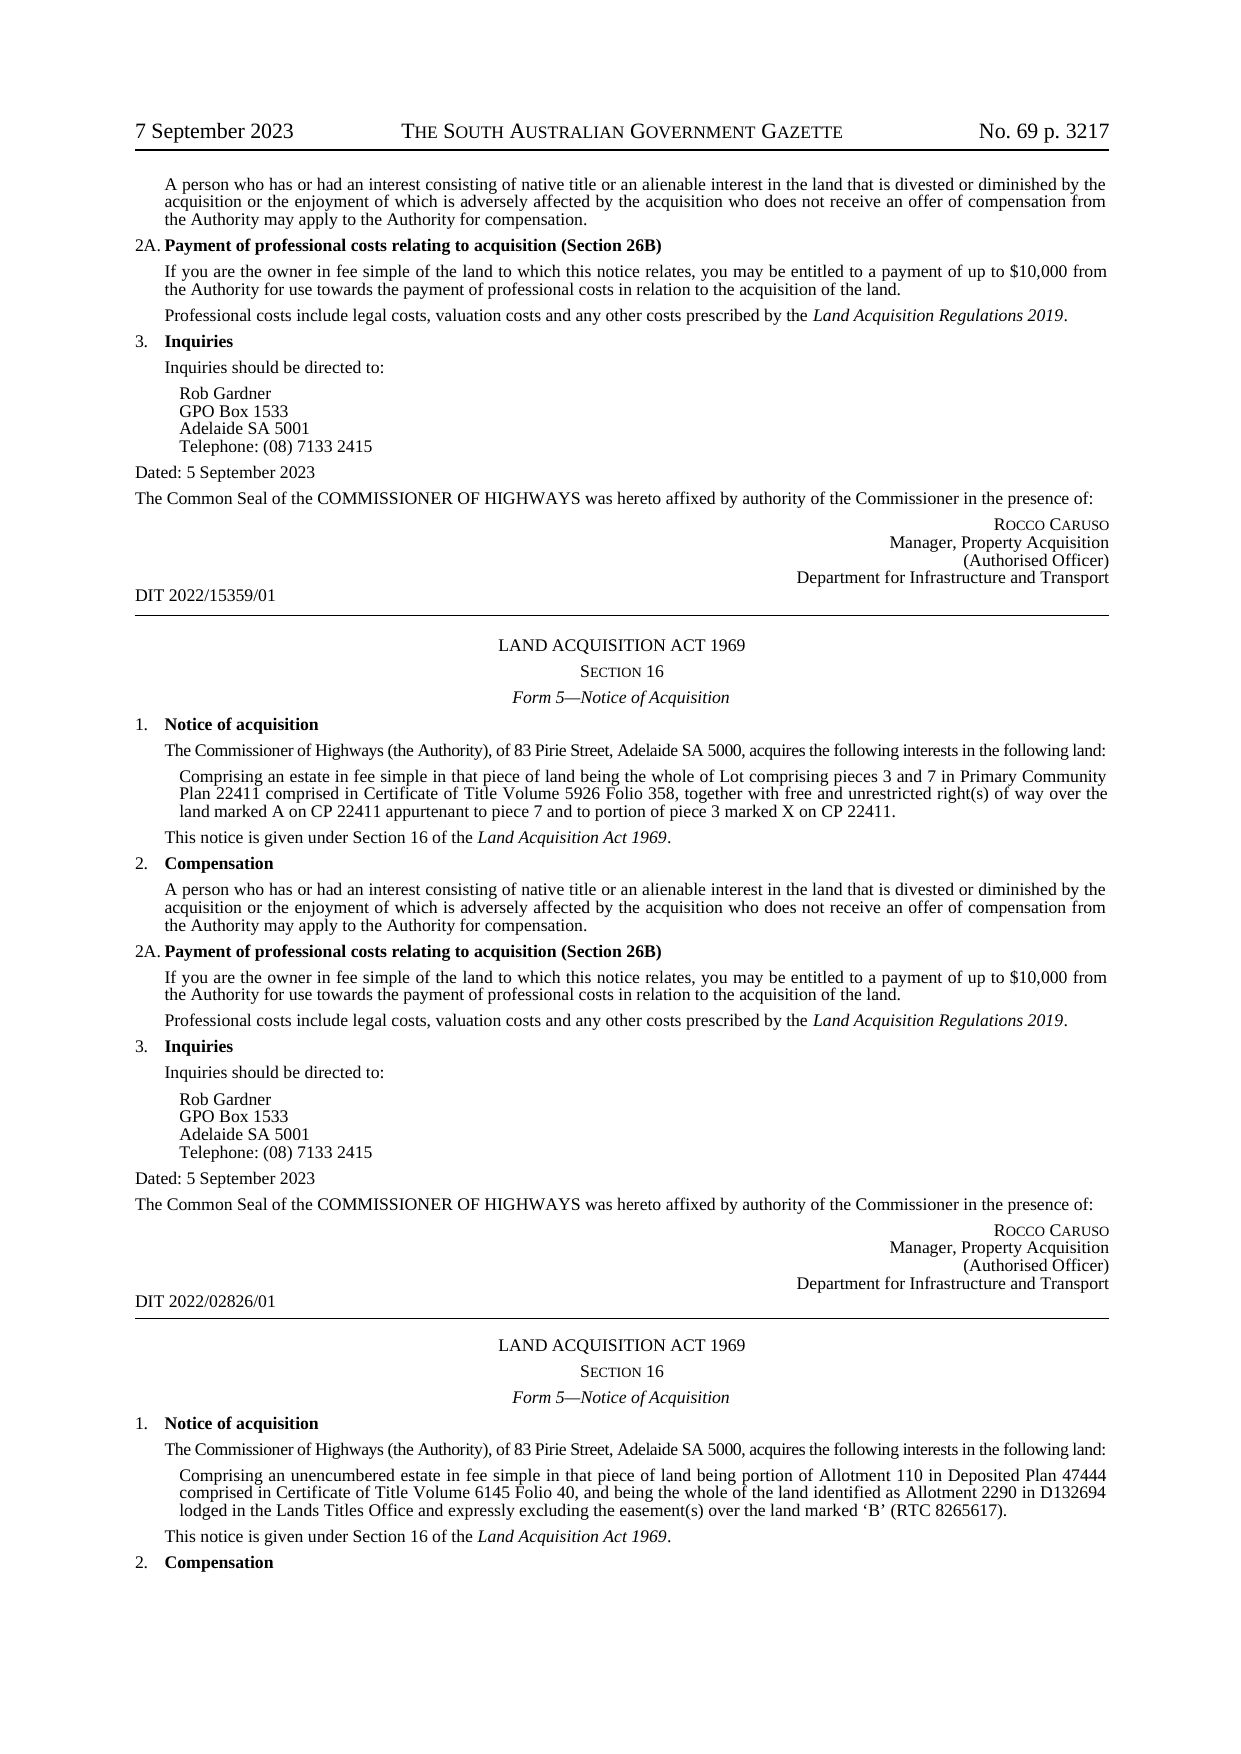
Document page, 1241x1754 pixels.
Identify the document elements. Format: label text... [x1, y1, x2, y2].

text DIT 2022/02826/01 [135, 1293, 1109, 1311]
text (Authorised Officer) [135, 1257, 1109, 1275]
text Dated: 5 September 2023 [135, 1170, 1109, 1188]
text Adelaide SA 5001 [179, 1126, 1109, 1144]
text Comprising an unencumbered estate in fee simple in that piece of land being portion of Allotment 110 in Deposited Plan 47444 comprised in Certificate of Title Volume 6145 Folio 40, and being the whole of the land identified as Allotment 2290 in D132694 lodged in the Lands Titles Office and expressly excluding the easement(s) over the land marked ‘B’ (RTC 8265617). [179, 1467, 1109, 1520]
text Inquiries should be directed to: [164, 359, 1109, 377]
text 2A. Payment of professional costs relating to acquisition (Section 26B) [135, 943, 1109, 961]
text A person who has or had an interest consisting of native title or an alienable interest in the land that is divested or diminished by the acquisition or the enjoyment of which is adversely affected by the acquisition who does not receive an offer of compensation from the Authority may apply to the Authority for compensation. [164, 881, 1109, 934]
text Inquiries should be directed to: [164, 1065, 1109, 1082]
text 2. Compensation [135, 1554, 1109, 1572]
text This notice is given under Section 16 of the Land Acquisition Act 1969. [164, 1528, 1109, 1546]
text Adelaide SA 5001 [179, 421, 1109, 438]
text 2. Compensation [135, 855, 1109, 873]
text Manager, Property Acquisition [135, 1240, 1109, 1257]
title Form 5—Notice of Acquisition [135, 1389, 1109, 1407]
title Section 16 [135, 1363, 1109, 1381]
text 3. Inquiries [135, 333, 1109, 351]
title Land Acquisition Act 1969 [135, 1337, 1109, 1354]
text Department for Infrastructure and Transport [135, 1275, 1109, 1293]
text Rocco Caruso [135, 516, 1109, 534]
text Telephone: (08) 7133 2415 [179, 438, 1109, 456]
text 2A. Payment of professional costs relating to acquisition (Section 26B) [135, 237, 1109, 255]
title Land Acquisition Act 1969 [135, 638, 1109, 655]
text This notice is given under Section 16 of the Land Acquisition Act 1969. [164, 829, 1109, 847]
text 1. Notice of acquisition [135, 1415, 1109, 1433]
text (Authorised Officer) [135, 552, 1109, 569]
title Form 5—Notice of Acquisition [135, 690, 1109, 707]
text GPO Box 1533 [179, 403, 1109, 421]
text If you are the owner in fee simple of the land to which this notice relates, you may be entitled to a payment of up to $10,000 from the Authority for use towards the payment of professional costs in relation to the acquisition of the land. [164, 969, 1109, 1004]
text Telephone: (08) 7133 2415 [179, 1144, 1109, 1162]
text 3. Inquiries [135, 1039, 1109, 1056]
text GPO Box 1533 [179, 1108, 1109, 1126]
text Dated: 5 September 2023 [135, 464, 1109, 482]
text Rob Gardner [179, 1091, 1109, 1108]
text Department for Infrastructure and Transport [135, 569, 1109, 587]
text The Common Seal of the COMMISSIONER OF HIGHWAYS was hereto affixed by authority of the Commissioner in the presence of: [135, 1196, 1109, 1214]
title Section 16 [135, 664, 1109, 681]
text The Commissioner of Highways (the Authority), of 83 Pirie Street, Adelaide SA 5000, acquires the following interests in the following land: [164, 1441, 1109, 1459]
text Comprising an estate in fee simple in that piece of land being the whole of Lot comprising pieces 3 and 7 in Primary Community Plan 22411 comprised in Certificate of Title Volume 5926 Folio 358, together with free and unrestricted right(s) of way over the land marked A on CP 22411 appurtenant to piece 7 and to portion of piece 3 marked X on CP 22411. [179, 768, 1109, 821]
text If you are the owner in fee simple of the land to which this notice relates, you may be entitled to a payment of up to $10,000 from the Authority for use towards the payment of professional costs in relation to the acquisition of the land. [164, 263, 1109, 299]
text Rocco Caruso [135, 1222, 1109, 1240]
text A person who has or had an interest consisting of native title or an alienable interest in the land that is divested or diminished by the acquisition or the enjoyment of which is adversely affected by the acquisition who does not receive an offer of compensation from the Authority may apply to the Authority for compensation. [164, 176, 1109, 229]
text The Common Seal of the COMMISSIONER OF HIGHWAYS was hereto affixed by authority of the Commissioner in the presence of: [135, 490, 1109, 508]
text DIT 2022/15359/01 [135, 587, 1109, 605]
text 1. Notice of acquisition [135, 716, 1109, 733]
text The Commissioner of Highways (the Authority), of 83 Pirie Street, Adelaide SA 5000, acquires the following interests in the following land: [164, 742, 1109, 759]
text Rob Gardner [179, 385, 1109, 403]
text Manager, Property Acquisition [135, 534, 1109, 552]
text Professional costs include legal costs, valuation costs and any other costs prescribed by the Land Acquisition Regulations 2019. [164, 307, 1109, 325]
text Professional costs include legal costs, valuation costs and any other costs prescribed by the Land Acquisition Regulations 2019. [164, 1013, 1109, 1030]
